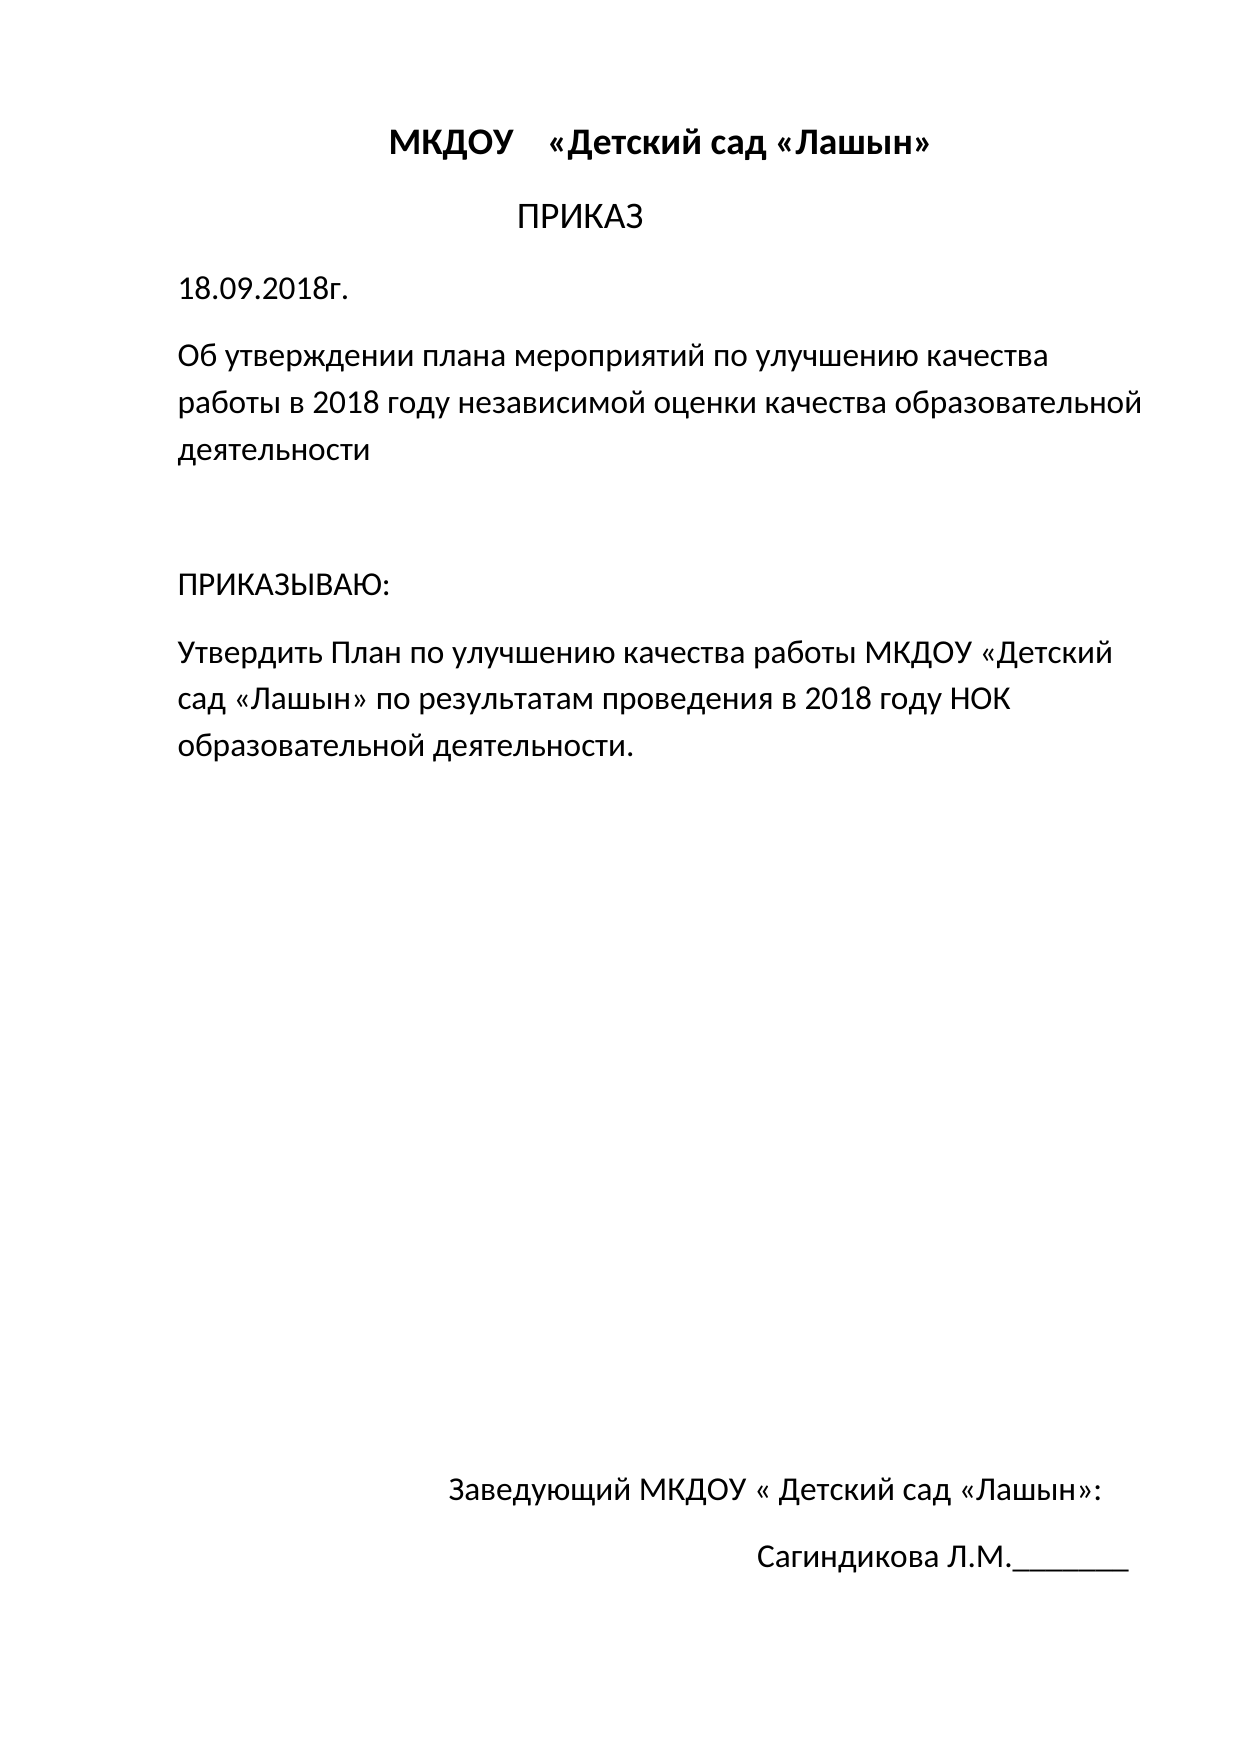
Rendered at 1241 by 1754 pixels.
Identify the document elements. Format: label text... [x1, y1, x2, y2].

text Утвердить План по улучшению качества работы МКДОУ «Детский сад «Лашын» по результатам проведения в 2018 году НОК образовательной деятельности. [177, 631, 1152, 765]
text 18.09.2018г. [177, 267, 1152, 307]
text МКДОУ «Детский сад «Лашын» [177, 118, 1152, 164]
text Заведующий МКДОУ « Детский сад «Лашын»: [177, 1468, 1152, 1508]
text ПРИКАЗЫВАЮ: [177, 563, 1152, 604]
text Сагиндикова Л.М._______ [177, 1535, 1152, 1576]
text Об утверждении плана мероприятий по улучшению качества работы в 2018 году независимой оценки качества образовательной деятельности [177, 334, 1152, 468]
text ПРИКАЗ [177, 192, 1152, 238]
